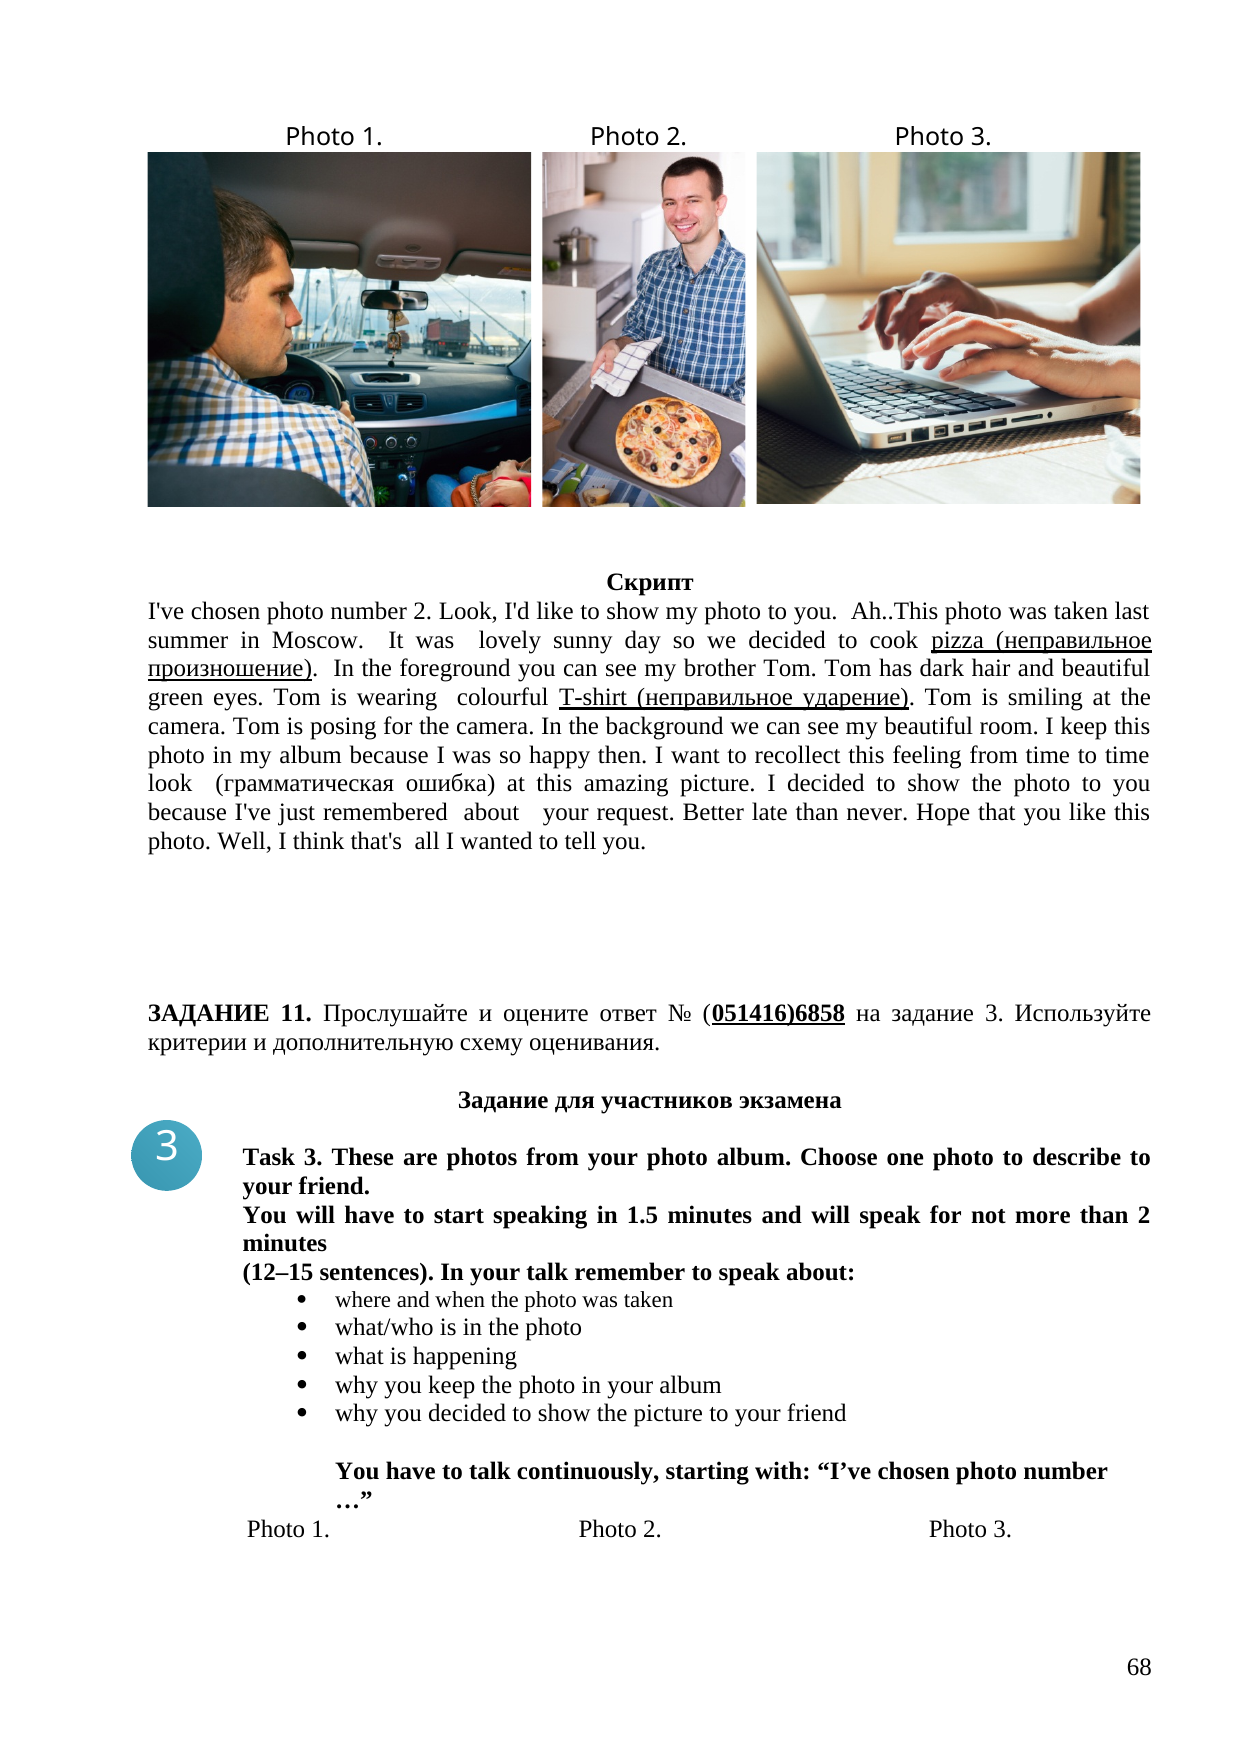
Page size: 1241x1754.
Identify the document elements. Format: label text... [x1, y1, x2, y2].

text Скрипт [148, 567, 1152, 596]
picture [542, 152, 746, 507]
list why you keep the photo in your album [298, 1370, 1152, 1398]
table_header Photo 3. [745, 118, 1140, 507]
text You have to talk continuously, starting with: “I’ve chosen photo number …” [335, 1456, 1152, 1514]
table_header Photo 1. [136, 118, 531, 507]
text You will have to start speaking in 1.5 minutes and will speak for not more than 2 minutes (12–15 sentences). In your talk remember to speak about: [242, 1200, 1152, 1286]
list why you decided to show the picture to your friend [298, 1398, 1152, 1427]
list what is happening [298, 1341, 1152, 1370]
text ЗАДАНИЕ 11. Прослушайте и оцените ответ № (051416)6858 на задание 3. Используйте критерии и дополнительную схему оценивания. [148, 998, 1152, 1056]
picture [756, 152, 1141, 504]
table_header Photo 2. [531, 118, 745, 507]
list where and when the photo was taken [298, 1286, 1152, 1312]
text I've chosen photo number 2. Look, I'd like to show my photo to you. Ah..This photo was taken last summer in Moscow. It was lovely sunny day so we decided to cook pizza (неправильное произношение). In the foreground you can see my brother Tom. Tom has dark hair and beautiful green eyes. Tom is wearing colourful T-shirt (неправильное ударение). Tom is smiling at the camera. Tom is posing for the camera. In the background we can see my beautiful room. I keep this photo in my album because I was so happy then. I want to recollect this feeling from time to time look (грамматическая ошибка) at this amazing picture. I decided to show the photo to you because I've just remembered about your request. Better late than never. Hope that you like this photo. Well, I think that's all I wanted to tell you. [148, 596, 1152, 855]
text Task 3. These are photos from your photo album. Choose one photo to describe to your friend. [242, 1142, 1152, 1200]
picture [147, 152, 532, 507]
table_header Photo 2. [440, 1514, 800, 1651]
table_header Photo 1. [136, 1514, 440, 1651]
list what/who is in the photo [298, 1312, 1152, 1341]
table_header Photo 3. [800, 1514, 1140, 1651]
text Задание для участников экзамена [148, 1085, 1152, 1113]
